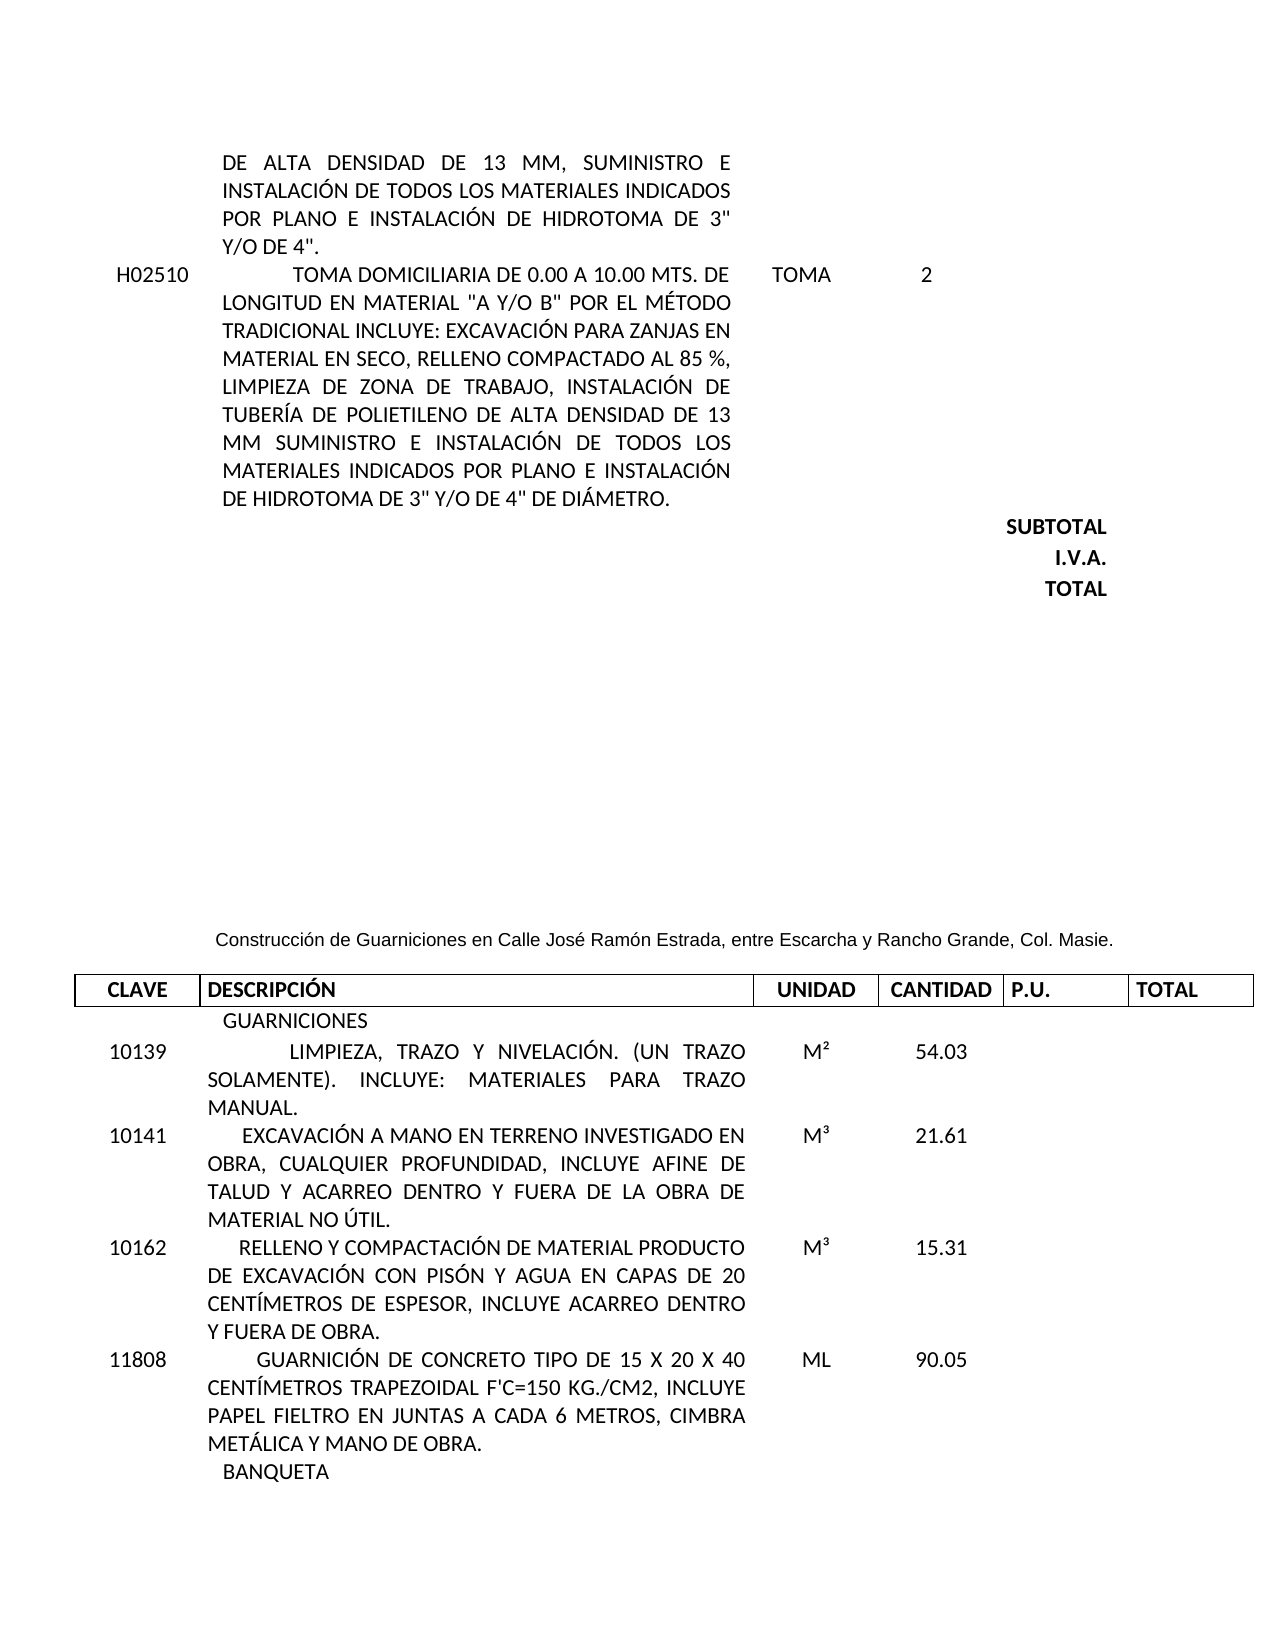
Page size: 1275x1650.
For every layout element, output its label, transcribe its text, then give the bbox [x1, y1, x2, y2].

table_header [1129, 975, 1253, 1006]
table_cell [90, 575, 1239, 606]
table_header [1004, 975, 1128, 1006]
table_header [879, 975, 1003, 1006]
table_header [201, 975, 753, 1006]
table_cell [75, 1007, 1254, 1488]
text Construcción de Guarniciones en Calle José Ramón Estrada, entre Escarcha y Rancho Grande, Col. Masie. [177, 929, 1152, 951]
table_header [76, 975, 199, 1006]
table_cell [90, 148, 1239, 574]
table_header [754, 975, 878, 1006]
